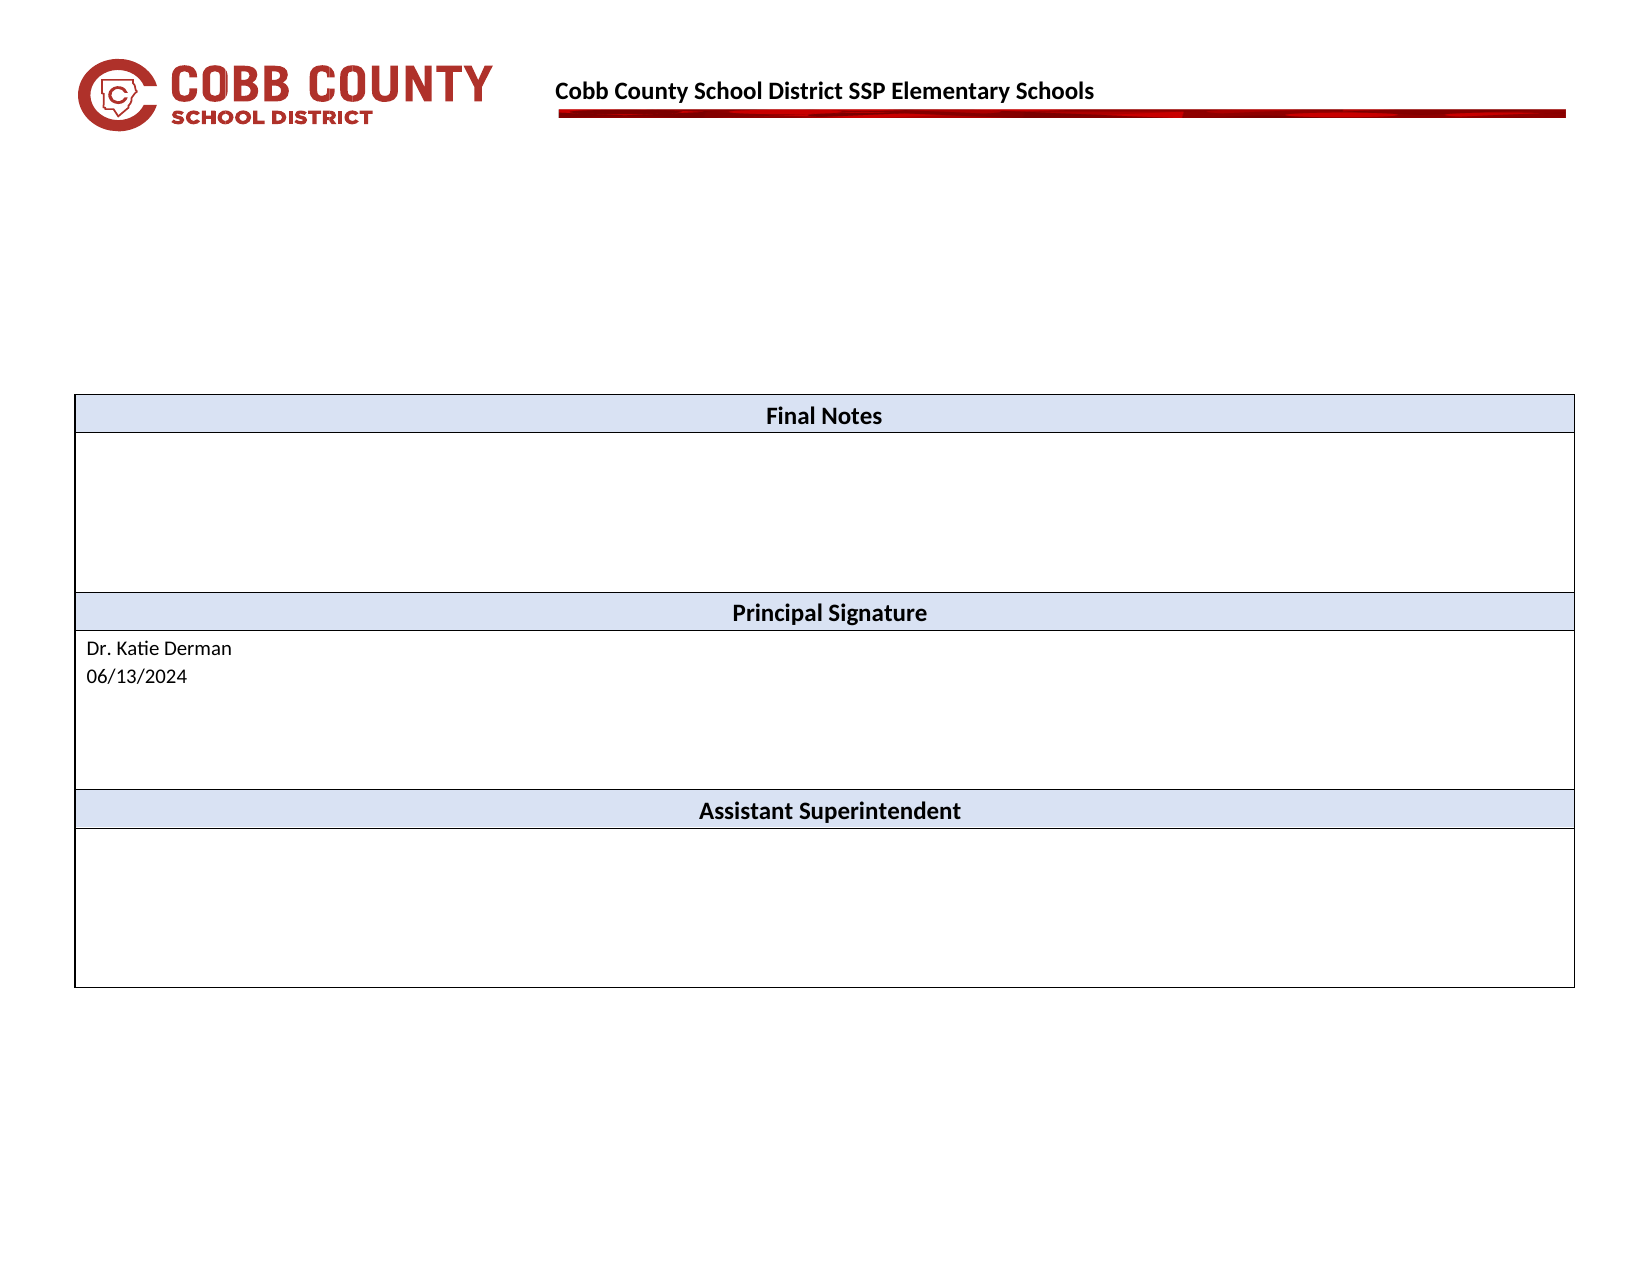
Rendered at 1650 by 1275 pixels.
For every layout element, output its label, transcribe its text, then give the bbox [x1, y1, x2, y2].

table_cell Dr. Katie Derman 06/13/2024 [76, 631, 1574, 789]
picture [559, 110, 1565, 118]
table_cell [76, 829, 1574, 987]
table_header Final Notes [76, 395, 1574, 432]
table_cell Principal Signature [76, 593, 1574, 630]
table_cell [76, 433, 1574, 592]
table_cell Assistant Superintendent [76, 790, 1574, 827]
